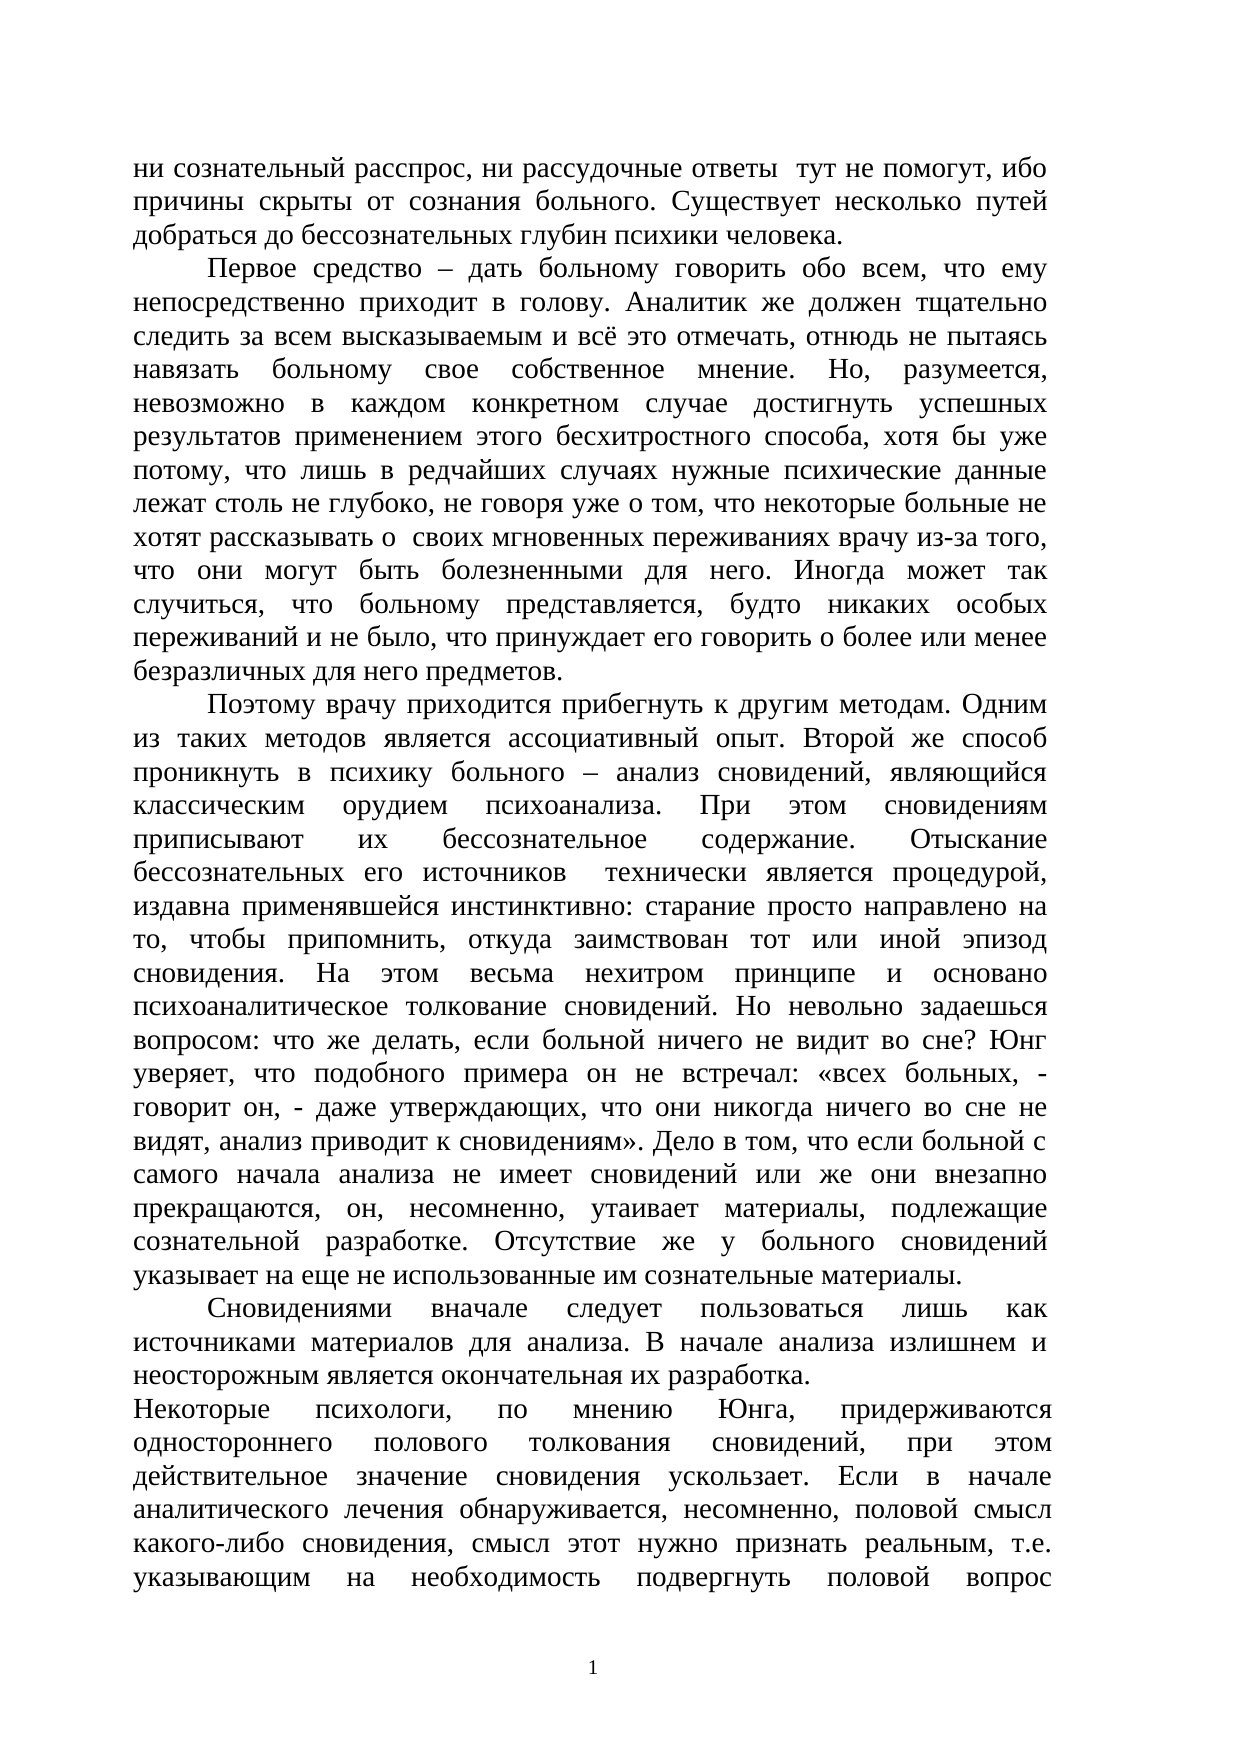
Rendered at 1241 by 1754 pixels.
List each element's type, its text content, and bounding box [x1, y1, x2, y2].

text Поэтому врачу приходится прибегнуть к другим методам. Одним из таких методов является ассоциативный опыт. Второй же способ проникнуть в психику больного – анализ сновидений, являющийся классическим орудием психоанализа. При этом сновидениям приписывают их бессознательное содержание. Отыскание бессознательных его источников технически является процедурой, издавна применявшейся инстинктивно: старание просто направлено на то, чтобы припомнить, откуда заимствован тот или иной эпизод сновидения. На этом весьма нехитром принципе и основано психоаналитическое толкование сновидений. Но невольно задаешься вопросом: что же делать, если больной ничего не видит во сне? Юнг уверяет, что подобного примера он не встречал: «всех больных, - говорит он, - даже утверждающих, что они никогда ничего во сне не видят, анализ приводит к сновидениям». Дело в том, что если больной с самого начала анализа не имеет сновидений или же они внезапно прекращаются, он, несомненно, утаивает материалы, подлежащие сознательной разработке. Отсутствие же у больного сновидений указывает на еще не использованные им сознательные материалы. [133, 687, 1048, 1290]
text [133, 150, 1048, 251]
text Первое средство – дать больному говорить обо всем, что ему непосредственно приходит в голову. Аналитик же должен тщательно следить за всем высказываемым и всё это отмечать, отнюдь не пытаясь навязать больному свое собственное мнение. Но, разумеется, невозможно в каждом конкретном случае достигнуть успешных результатов применением этого бесхитростного способа, хотя бы уже потому, что лишь в редчайших случаях нужные психические данные лежат столь не глубоко, не говоря уже о том, что некоторые больные не хотят рассказывать о своих мгновенных переживаниях врачу из-за того, что они могут быть болезненными для него. Иногда может так случиться, что больному представляется, будто никаких особых переживаний и не было, что принуждает его говорить о более или менее безразличных для него предметов. [133, 251, 1048, 687]
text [133, 1391, 1053, 1592]
text Сновидениями вначале следует пользоваться лишь как источниками материалов для анализа. В начале анализа излишнем и неосторожным является окончательная их разработка. [133, 1290, 1048, 1391]
